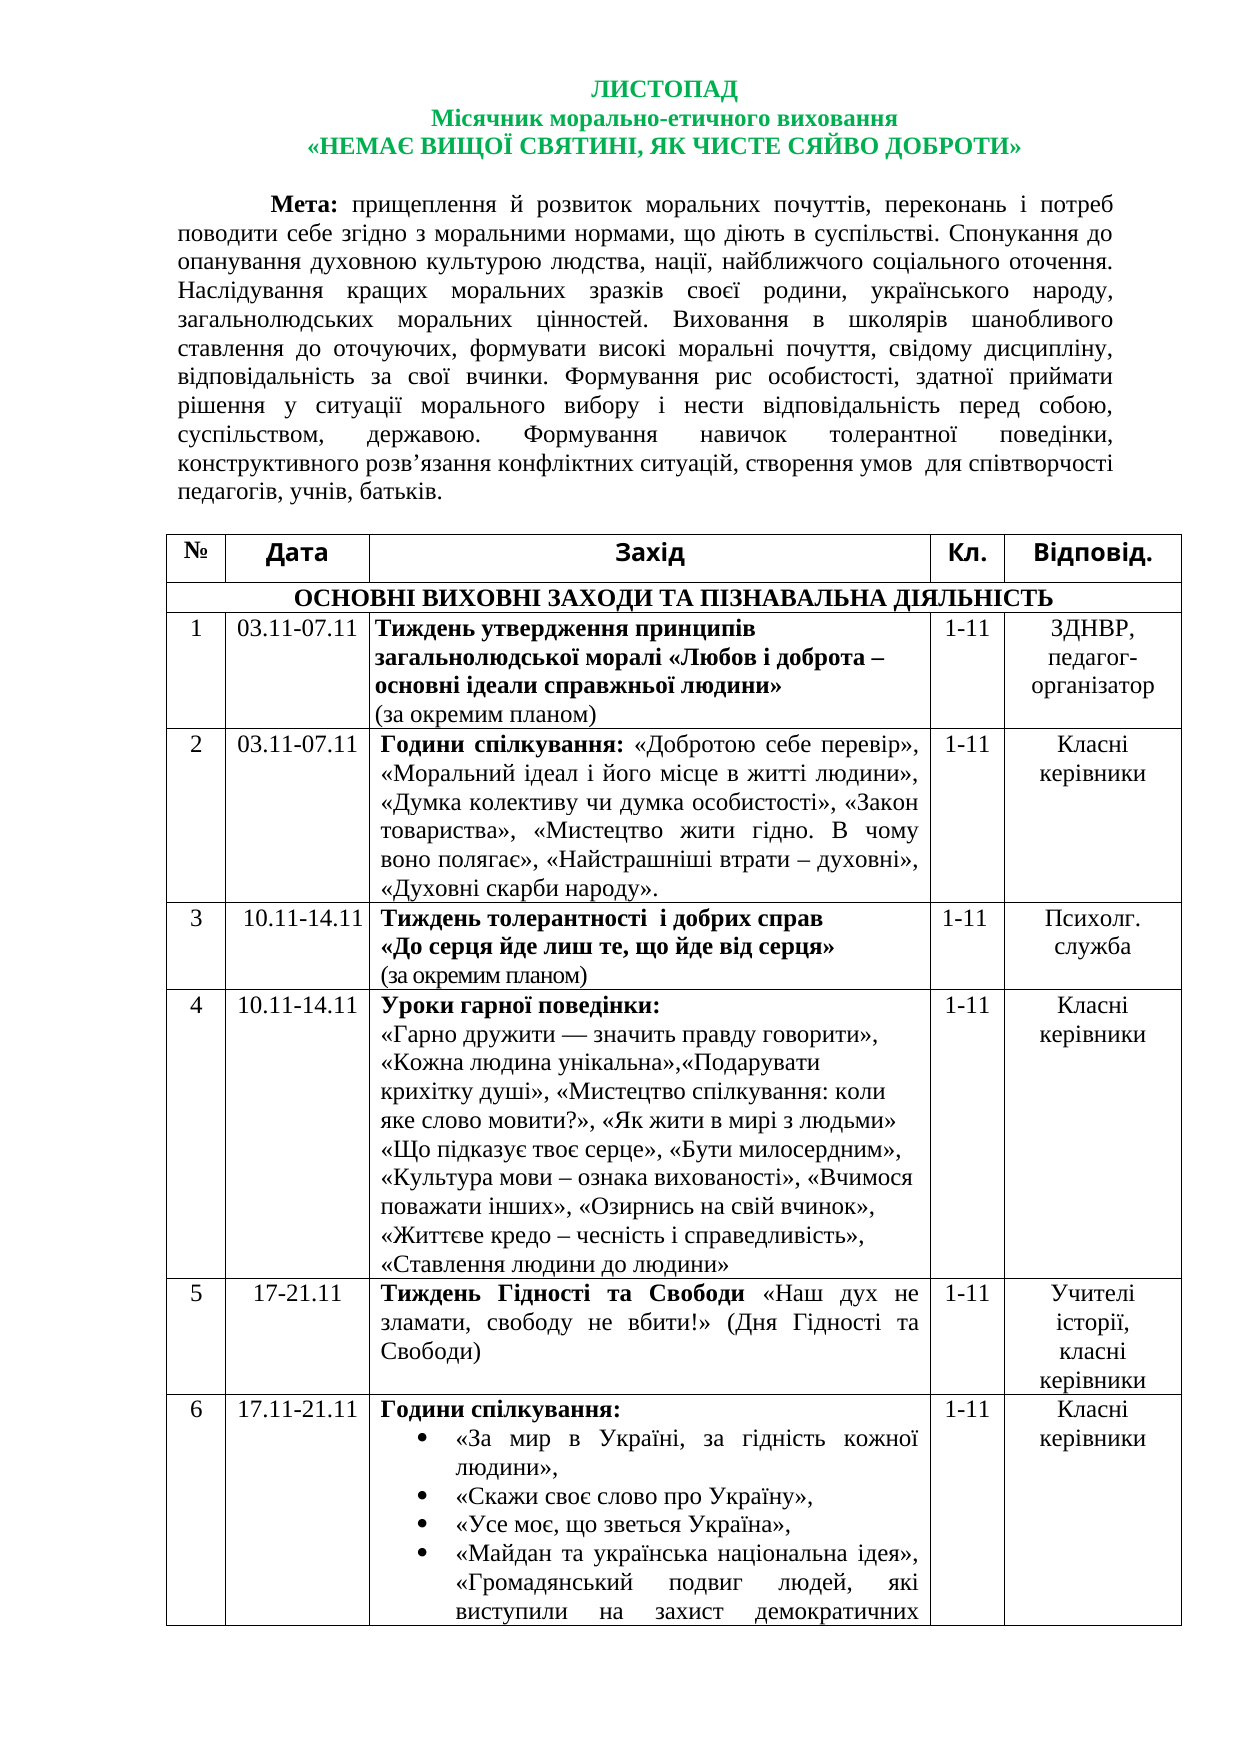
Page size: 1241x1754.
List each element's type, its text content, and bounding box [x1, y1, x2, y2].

table_header Дата [226, 535, 369, 582]
text Місячник морально-етичного виховання [177, 103, 1152, 131]
table_cell 2 [167, 729, 225, 902]
table_cell 17.11-21.11 [226, 1395, 369, 1624]
text ЛИСТОПАД [177, 74, 1152, 103]
table_cell ЗДНВР, педагог-організатор [1005, 613, 1181, 728]
table_cell Психолг. служба [1005, 903, 1181, 989]
table_cell Учителі історії, класні керівники [1005, 1279, 1181, 1393]
table_cell 1-11 [931, 903, 1004, 989]
table_header № [167, 535, 225, 582]
table_cell Тиждень толерантності і добрих справ «До серця йде лиш те, що йде від серця» (за окремим планом) [370, 903, 930, 989]
table_cell 10.11-14.11 [226, 903, 369, 989]
text Мета: прищеплення й розвиток моральних почуттів, переконань і потреб поводити себе згідно з моральними нормами, що діють в суспільстві. Спонукання до опанування духовною культурою людства, нації, найближчого соціального оточення. Наслідування кращих моральних зразків своєї родини, українського народу, загальнолюдських моральних цінностей. Виховання в школярів шанобливого ставлення до оточуючих, формувати високі моральні почуття, свідому дисципліну, відповідальність за свої вчинки. Формування рис особистості, здатної приймати рішення у ситуації морального вибору і нести відповідальність перед собою, суспільством, державою. Формування навичок толерантної поведінки, конструктивного розв’язання конфліктних ситуацій, створення умов для співтворчості педагогів, учнів, батьків. [177, 189, 1114, 505]
table_cell Тиждень утвердження принципів загальнолюдської моралі «Любов і доброта – основні ідеали справжньої людини» (за окремим планом) [370, 613, 930, 728]
table_cell 4 [167, 990, 225, 1277]
table_header Кл. [931, 535, 1004, 582]
table_cell Тиждень Гідності та Свободи «Наш дух не зламати, свободу не вбити!» (Дня Гідності та Свободи) [370, 1279, 930, 1393]
table_cell 1-11 [931, 1395, 1004, 1624]
table_cell Уроки гарної поведінки: «Гарно дружити — значить правду говорити», «Кожна людина унікальна»,«Подарувати крихітку душі», «Мистецтво спілкування: коли яке слово мовити?», «Як жити в мирі з людьми» «Що підказує твоє серце», «Бути милосердним», «Культура мови – ознака вихованості», «Вчимося поважати інших», «Озирнись на свій вчинок», «Життєве кредо – чесність і справедливість», «Ставлення людини до людини» [370, 990, 930, 1277]
table_cell 1-11 [931, 613, 1004, 728]
table_cell 1-11 [931, 729, 1004, 902]
table_cell Години спілкування: «Добротою себе перевір», «Моральний ідеал і його місце в житті людини», «Думка колективу чи думка особистості», «Закон товариства», «Мистецтво жити гідно. В чому воно полягає», «Найстрашніші втрати – духовні», «Духовні скарби народу». [658, 729, 930, 902]
table_header Відповід. [1005, 535, 1181, 582]
table_cell 03.11-07.11 [226, 613, 369, 728]
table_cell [370, 1395, 930, 1624]
table_cell 03.11-07.11 [226, 729, 369, 902]
table_cell Класні керівники [1005, 1395, 1181, 1624]
table_cell 3 [167, 903, 225, 989]
table_cell Класні керівники [1005, 729, 1181, 902]
table_cell 10.11-14.11 [226, 990, 369, 1277]
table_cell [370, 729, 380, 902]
text «НЕМАЄ ВИЩОЇ СВЯТИНІ, ЯК ЧИСТЕ СЯЙВО ДОБРОТИ» [177, 131, 1152, 160]
table_cell 5 [167, 1279, 225, 1393]
table_cell 1 [167, 613, 225, 728]
table_cell Класні керівники [1005, 990, 1181, 1277]
table_header Захід [370, 535, 930, 582]
table_cell 17-21.11 [226, 1279, 369, 1393]
table_cell 6 [167, 1395, 225, 1624]
table_cell ОСНОВНІ ВИХОВНІ ЗАХОДИ ТА ПІЗНАВАЛЬНА ДІЯЛЬНІСТЬ [167, 583, 1181, 612]
table_cell 1-11 [931, 1279, 1004, 1393]
table_cell 1-11 [931, 990, 1004, 1277]
